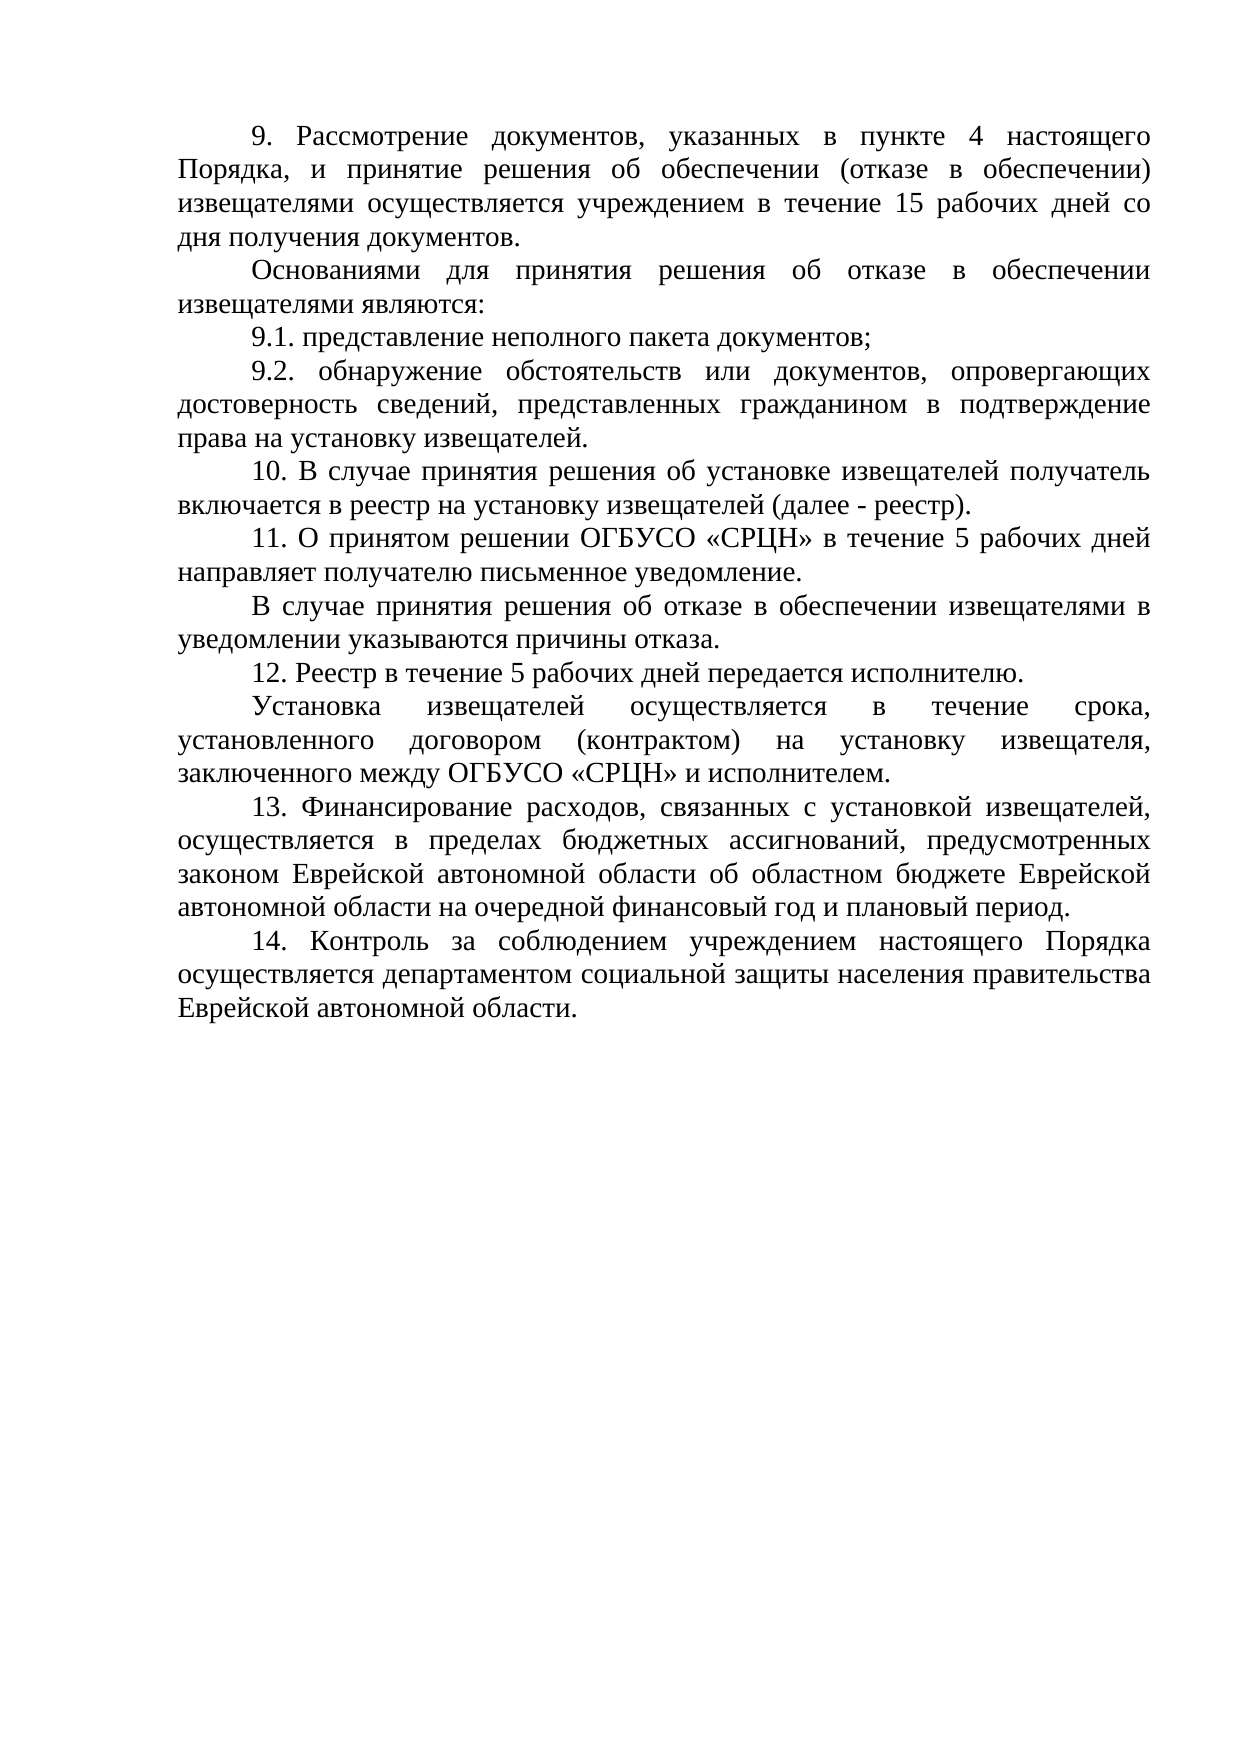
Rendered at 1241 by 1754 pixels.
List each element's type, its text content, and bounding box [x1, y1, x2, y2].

text Основаниями для принятия решения об отказе в обеспечении извещателями являются: [177, 252, 1152, 319]
text 9. Рассмотрение документов, указанных в пункте 4 настоящего Порядка, и принятие решения об обеспечении (отказе в обеспечении) извещателями осуществляется учреждением в течение 15 рабочих дней со дня получения документов. [177, 118, 1152, 252]
text 12. Реестр в течение 5 рабочих дней передается исполнителю. [177, 655, 1152, 688]
text 13. Финансирование расходов, связанных с установкой извещателей, осуществляется в пределах бюджетных ассигнований, предусмотренных законом Еврейской автономной области об областном бюджете Еврейской автономной области на очередной финансовый год и плановый период. [177, 789, 1152, 923]
text В случае принятия решения об отказе в обеспечении извещателями в уведомлении указываются причины отказа. [177, 588, 1152, 655]
text 11. О принятом решении ОГБУСО «СРЦН» в течение 5 рабочих дней направляет получателю письменное уведомление. [177, 521, 1152, 588]
text 9.1. представление неполного пакета документов; [177, 319, 1152, 353]
text 9.2. обнаружение обстоятельств или документов, опровергающих достоверность сведений, представленных гражданином в подтверждение права на установку извещателей. [177, 353, 1152, 453]
text 14. Контроль за соблюдением учреждением настоящего Порядка осуществляется департаментом социальной защиты населения правительства Еврейской автономной области. [177, 923, 1152, 1024]
text 10. В случае принятия решения об установке извещателей получатель включается в реестр на установку извещателей (далее - реестр). [177, 453, 1152, 521]
text Установка извещателей осуществляется в течение срока, установленного договором (контрактом) на установку извещателя, заключенного между ОГБУСО «СРЦН» и исполнителем. [177, 688, 1152, 789]
